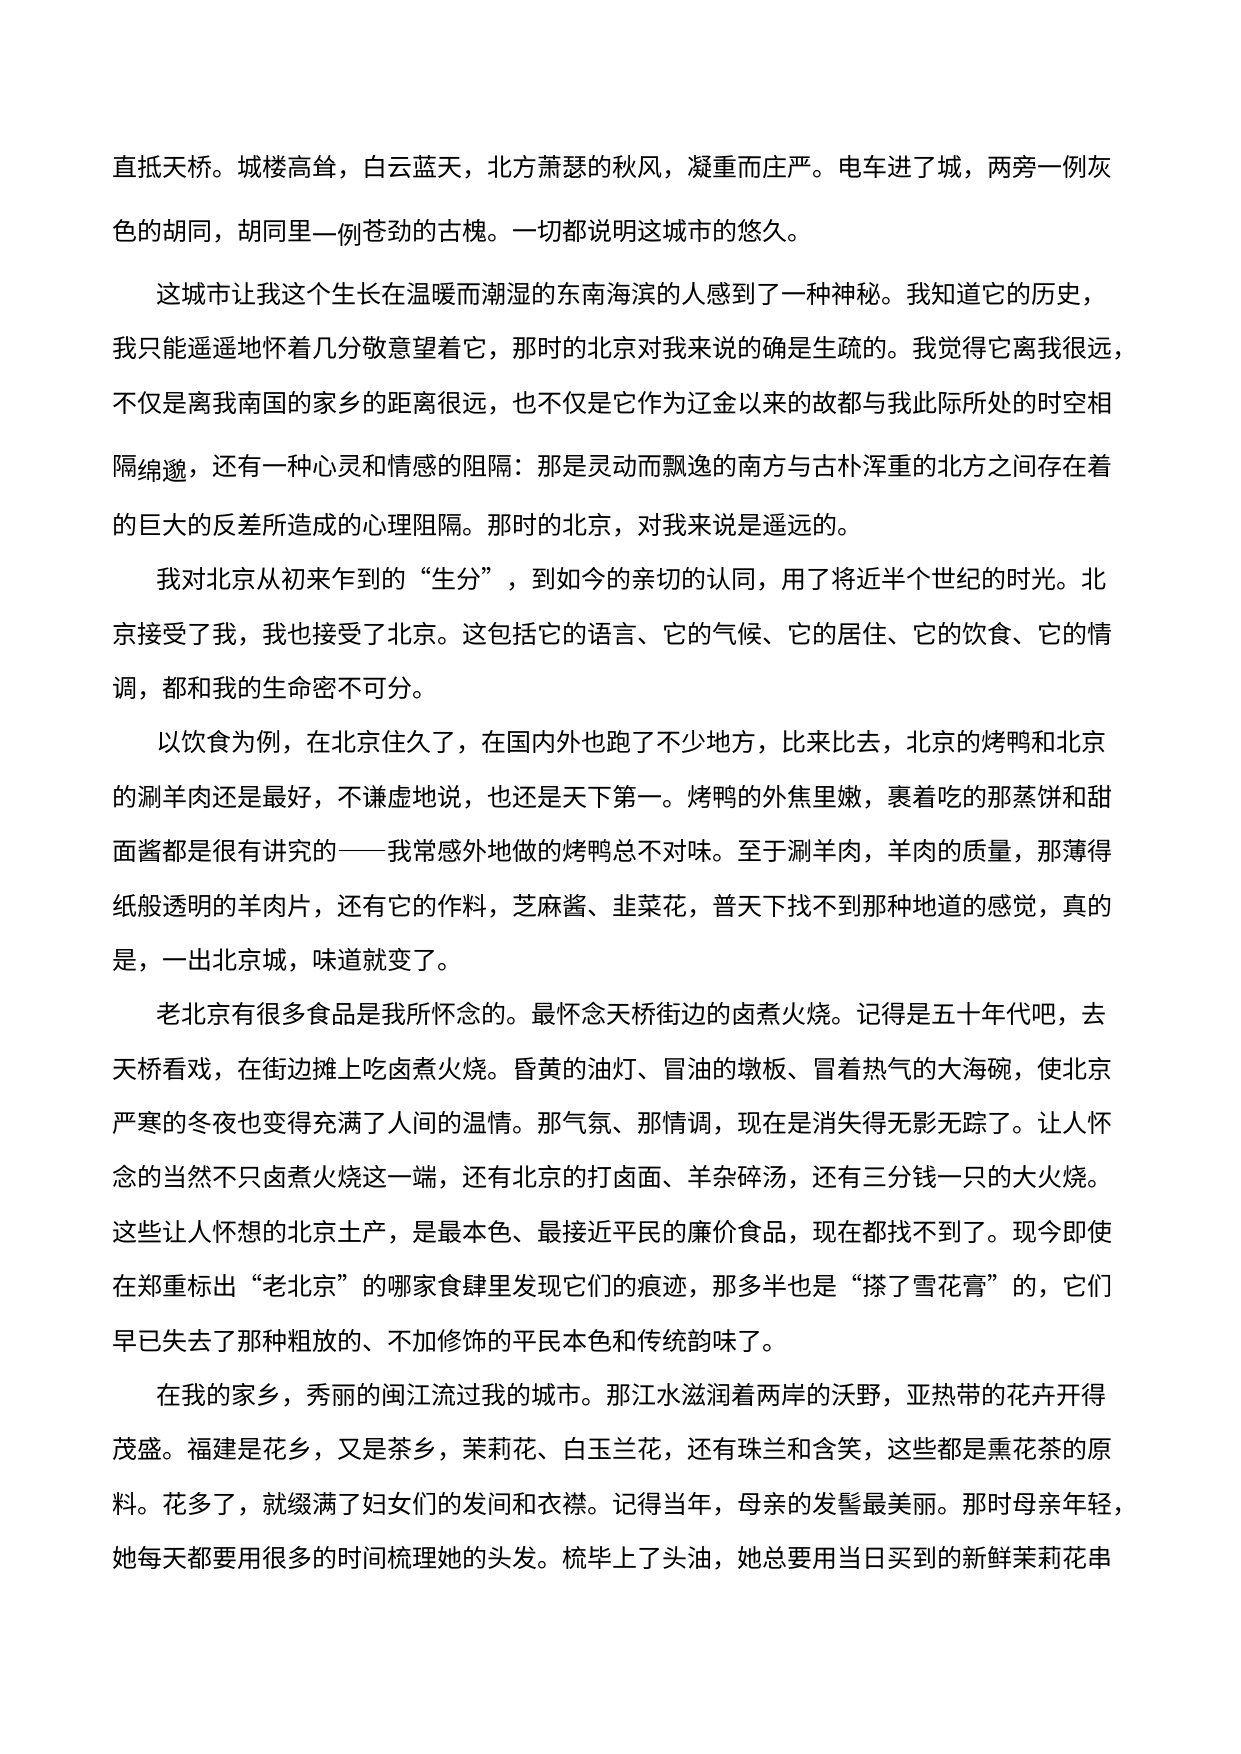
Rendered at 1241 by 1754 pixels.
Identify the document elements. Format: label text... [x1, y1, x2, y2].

text 我对北京从初来乍到的“生分”，到如今的亲切的认同，用了将近半个世纪的时光。北京接受了我，我也接受了北京。这包括它的语言、它的气候、它的居住、它的饮食、它的情调，都和我的生命密不可分。 [112, 560, 1128, 705]
text 这城市让我这个生长在温暖而潮湿的东南海滨的人感到了一种神秘。我知道它的历史，我只能遥遥地怀着几分敬意望着它，那时的北京对我来说的确是生疏的。我觉得它离我很远，不仅是离我南国的家乡的距离很远，也不仅是它作为辽金以来的故都与我此际所处的时空相隔绵邈，还有一种心灵和情感的阻隔：那是灵动而飘逸的南方与古朴浑重的北方之间存在着的巨大的反差所造成的心理阻隔。那时的北京，对我来说是遥远的。 [112, 274, 1128, 542]
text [112, 1375, 1128, 1575]
text 老北京有很多食品是我所怀念的。最怀念天桥街边的卤煮火烧。记得是五十年代吧，去天桥看戏，在街边摊上吃卤煮火烧。昏黄的油灯、冒油的墩板、冒着热气的大海碗，使北京严寒的冬夜也变得充满了人间的温情。那气氛、那情调，现在是消失得无影无踪了。让人怀念的当然不只卤煮火烧这一端，还有北京的打卤面、羊杂碎汤，还有三分钱一只的大火烧。这些让人怀想的北京土产，是最本色、最接近平民的廉价食品，现在都找不到了。现今即使在郑重标出“老北京”的哪家食肆里发现它们的痕迹，那多半也是“搽了雪花膏”的，它们早已失去了那种粗放的、不加修饰的平民本色和传统韵味了。 [112, 995, 1128, 1357]
text 以饮食为例，在北京住久了，在国内外也跑了不少地方，比来比去，北京的烤鸭和北京的涮羊肉还是最好，不谦虚地说，也还是天下第一。烤鸭的外焦里嫩，裹着吃的那蒸饼和甜面酱都是很有讲究的——我常感外地做的烤鸭总不对味。至于涮羊肉，羊肉的质量，那薄得纸般透明的羊肉片，还有它的作料，芝麻酱、韭菜花，普天下找不到那种地道的感觉，真的是，一出北京城，味道就变了。 [112, 723, 1128, 977]
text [112, 148, 1128, 252]
